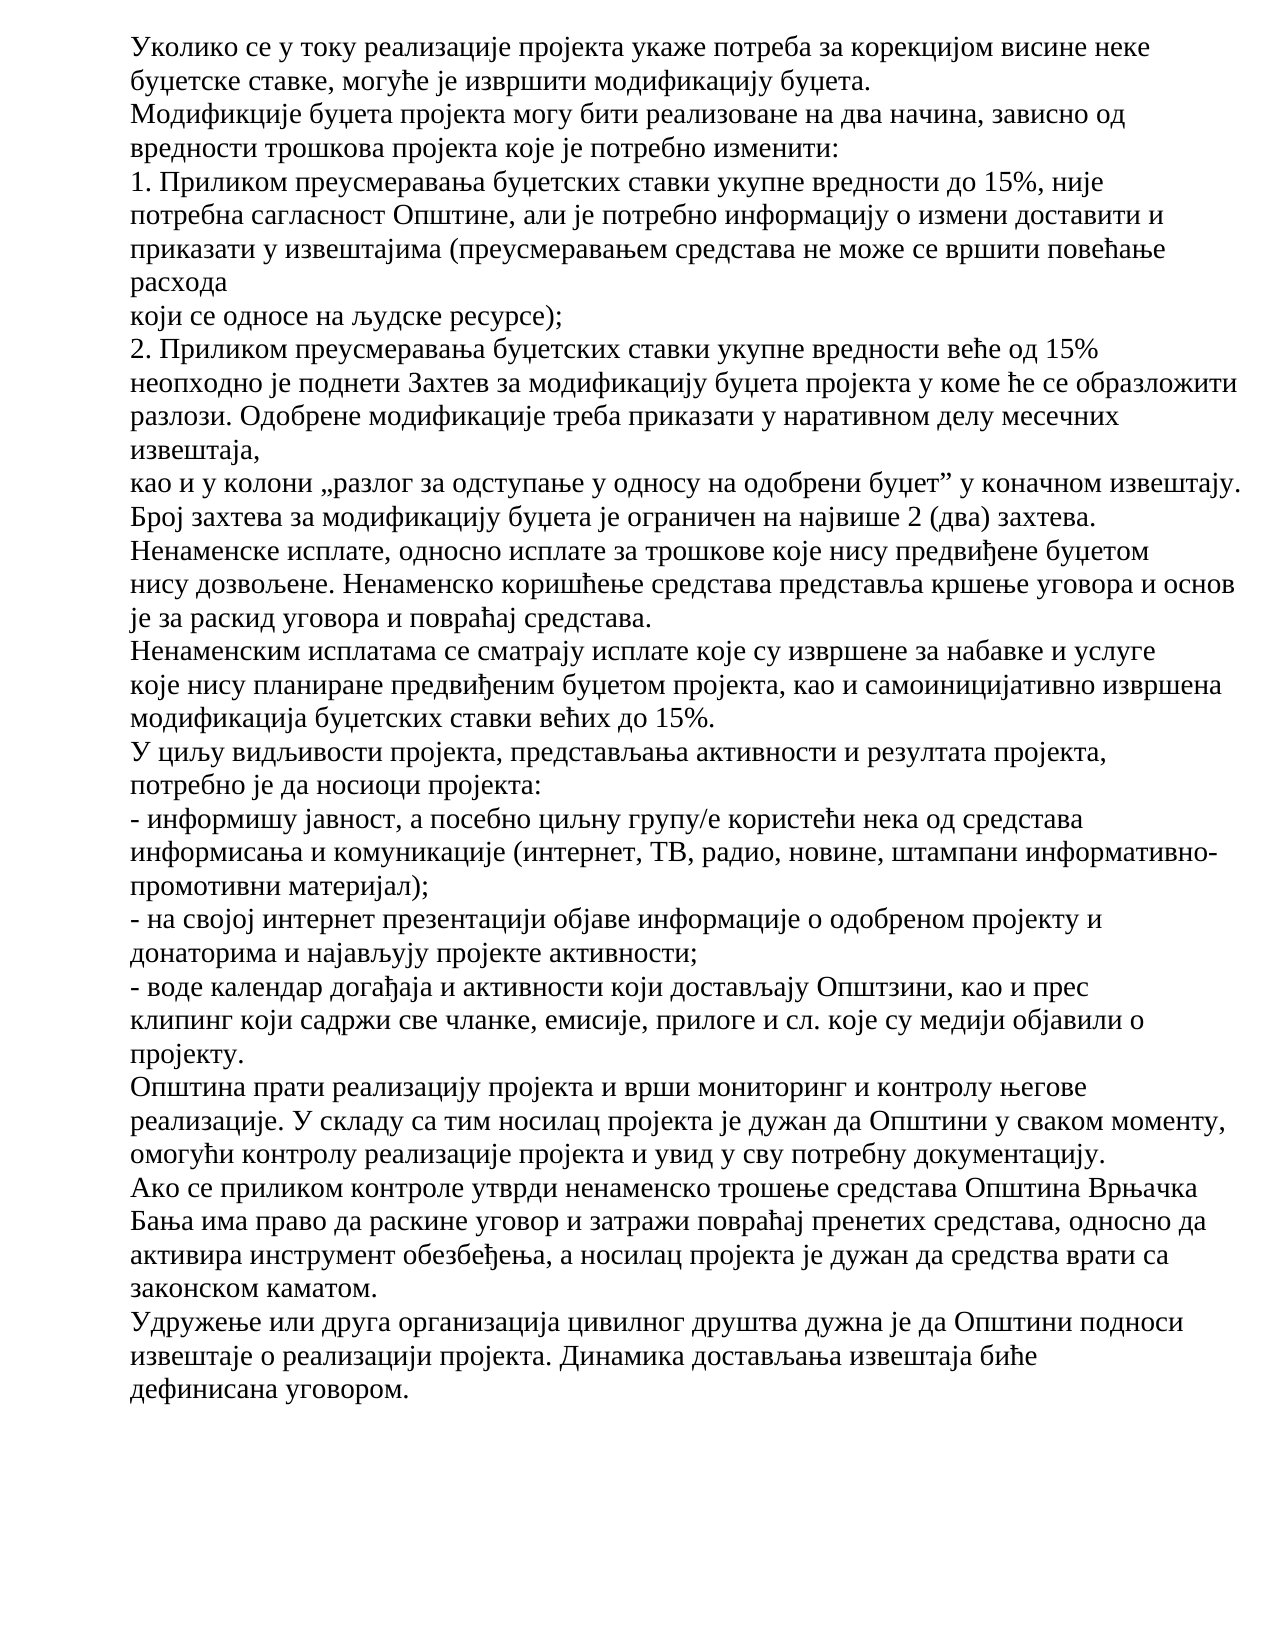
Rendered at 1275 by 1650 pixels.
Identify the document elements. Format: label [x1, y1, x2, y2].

list [130, 29, 1245, 1405]
